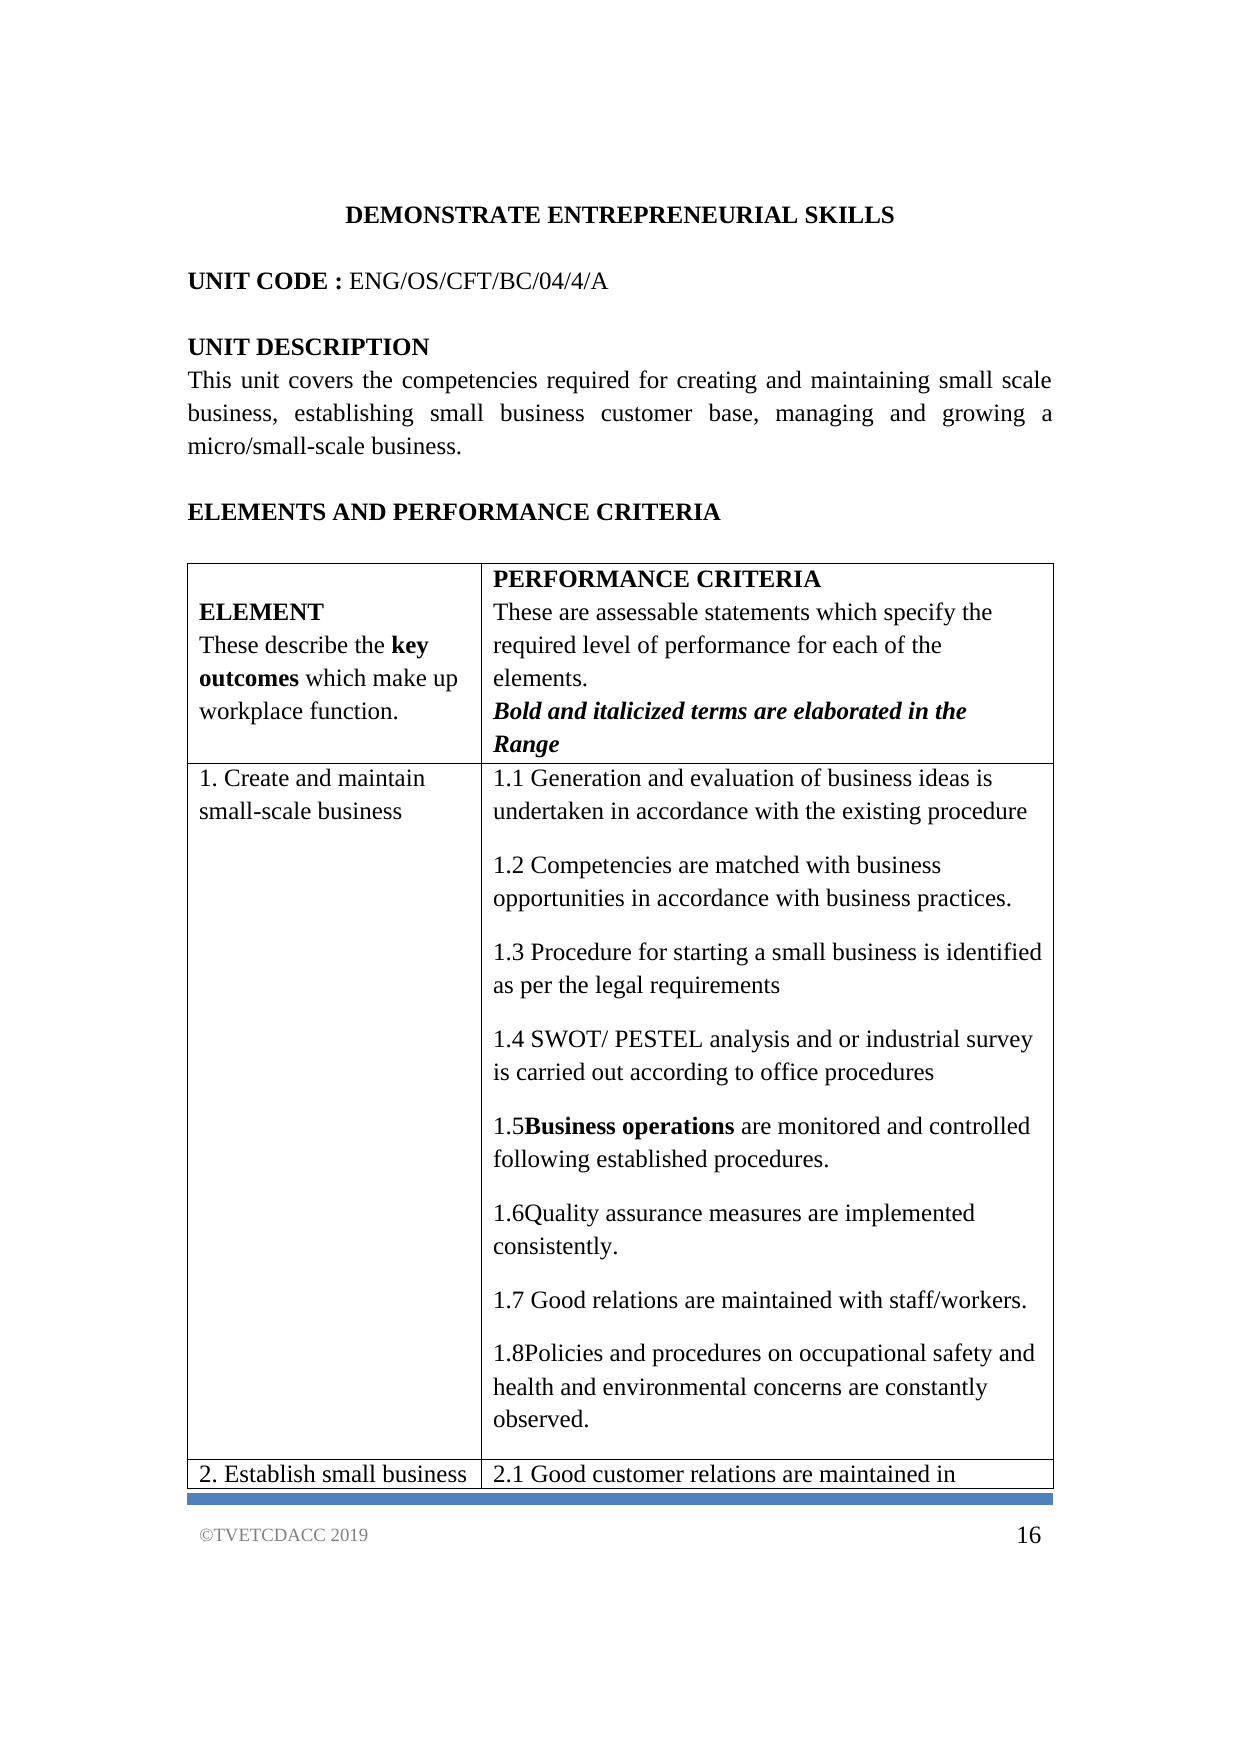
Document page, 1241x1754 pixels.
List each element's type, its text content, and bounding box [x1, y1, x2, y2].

table_header ELEMENT These describe the key outcomes which make up workplace function. [188, 564, 481, 762]
text UNIT DESCRIPTION [187, 332, 1053, 361]
text This unit covers the competencies required for creating and maintaining small scale business, establishing small business customer base, managing and growing a micro/small-scale business. [187, 365, 1053, 460]
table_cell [188, 1460, 481, 1488]
text ELEMENTS AND PERFORMANCE CRITERIA [187, 497, 1053, 526]
table_header PERFORMANCE CRITERIA These are assessable statements which specify the required level of performance for each of the elements. Bold and italicized terms are elaborated in the Range [482, 564, 1053, 762]
text DEMONSTRATE ENTREPRENEURIAL SKILLS [187, 200, 1053, 229]
table_cell 1. Create and maintain small-scale business [188, 764, 481, 1458]
table_cell 1.1 Generation and evaluation of business ideas is undertaken in accordance with the existing procedure 1.2 Competencies are matched with business opportunities in accordance with business practices. 1.3 Procedure for starting a small business is identified as per the legal requirements 1.4 SWOT/ PESTEL analysis and or industrial survey is carried out according to office procedures 1.5Business operations are monitored and controlled following established procedures. 1.6Quality assurance measures are implemented consistently. 1.7 Good relations are maintained with staff/workers. 1.8Policies and procedures on occupational safety and health and environmental concerns are constantly observed. [482, 764, 1053, 1458]
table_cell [482, 1460, 1053, 1488]
text UNIT CODE : ENG/OS/CFT/BC/04/4/A [187, 266, 1053, 295]
